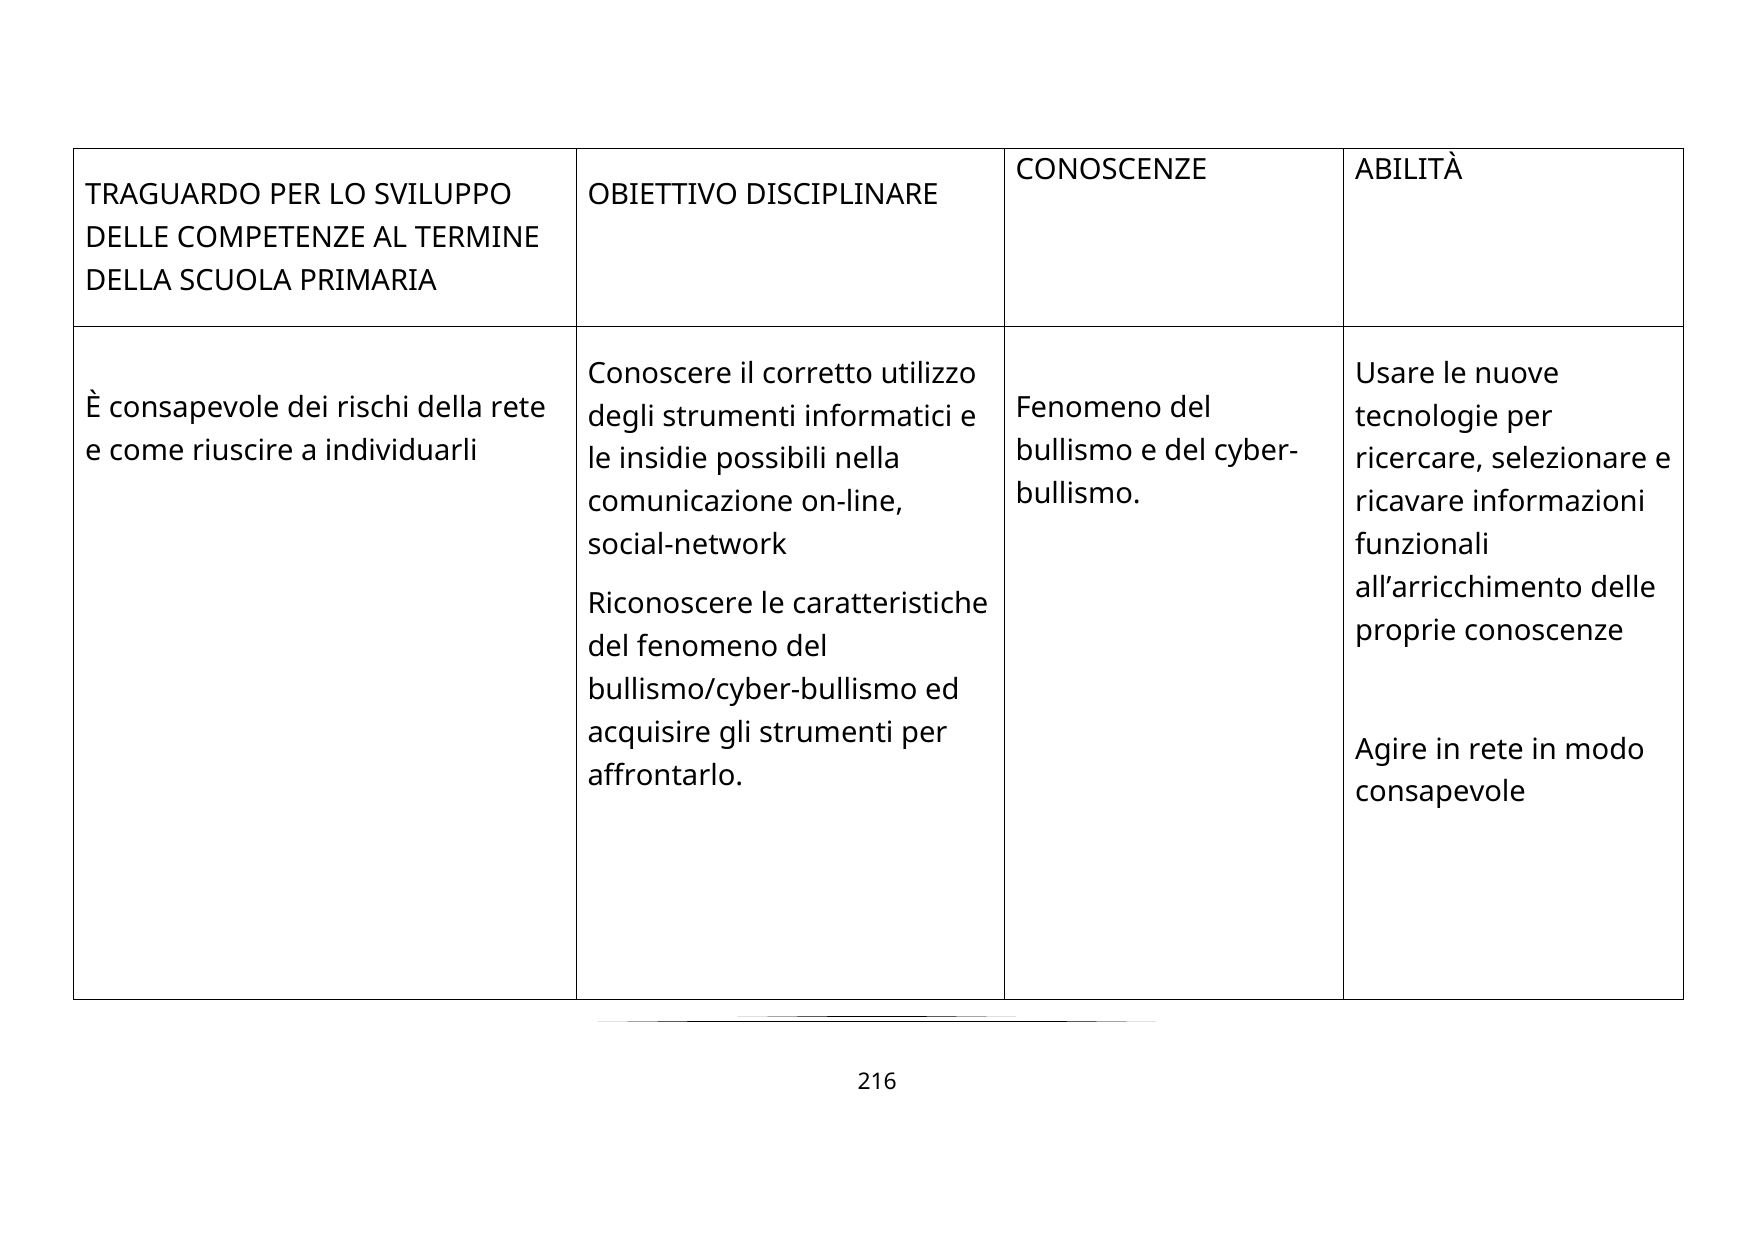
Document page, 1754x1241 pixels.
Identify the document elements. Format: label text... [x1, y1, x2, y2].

table_cell OBIETTIVO DISCIPLINARE [577, 149, 1004, 326]
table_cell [1005, 327, 1343, 999]
table_cell TRAGUARDO PER LO SVILUPPO DELLE COMPETENZE AL TERMINE DELLA SCUOLA PRIMARIA [74, 149, 576, 326]
table_cell CONOSCENZE [1005, 149, 1343, 326]
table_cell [577, 327, 1004, 999]
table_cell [74, 327, 576, 999]
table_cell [1344, 327, 1683, 999]
table_cell ABILITÀ [1344, 149, 1683, 326]
